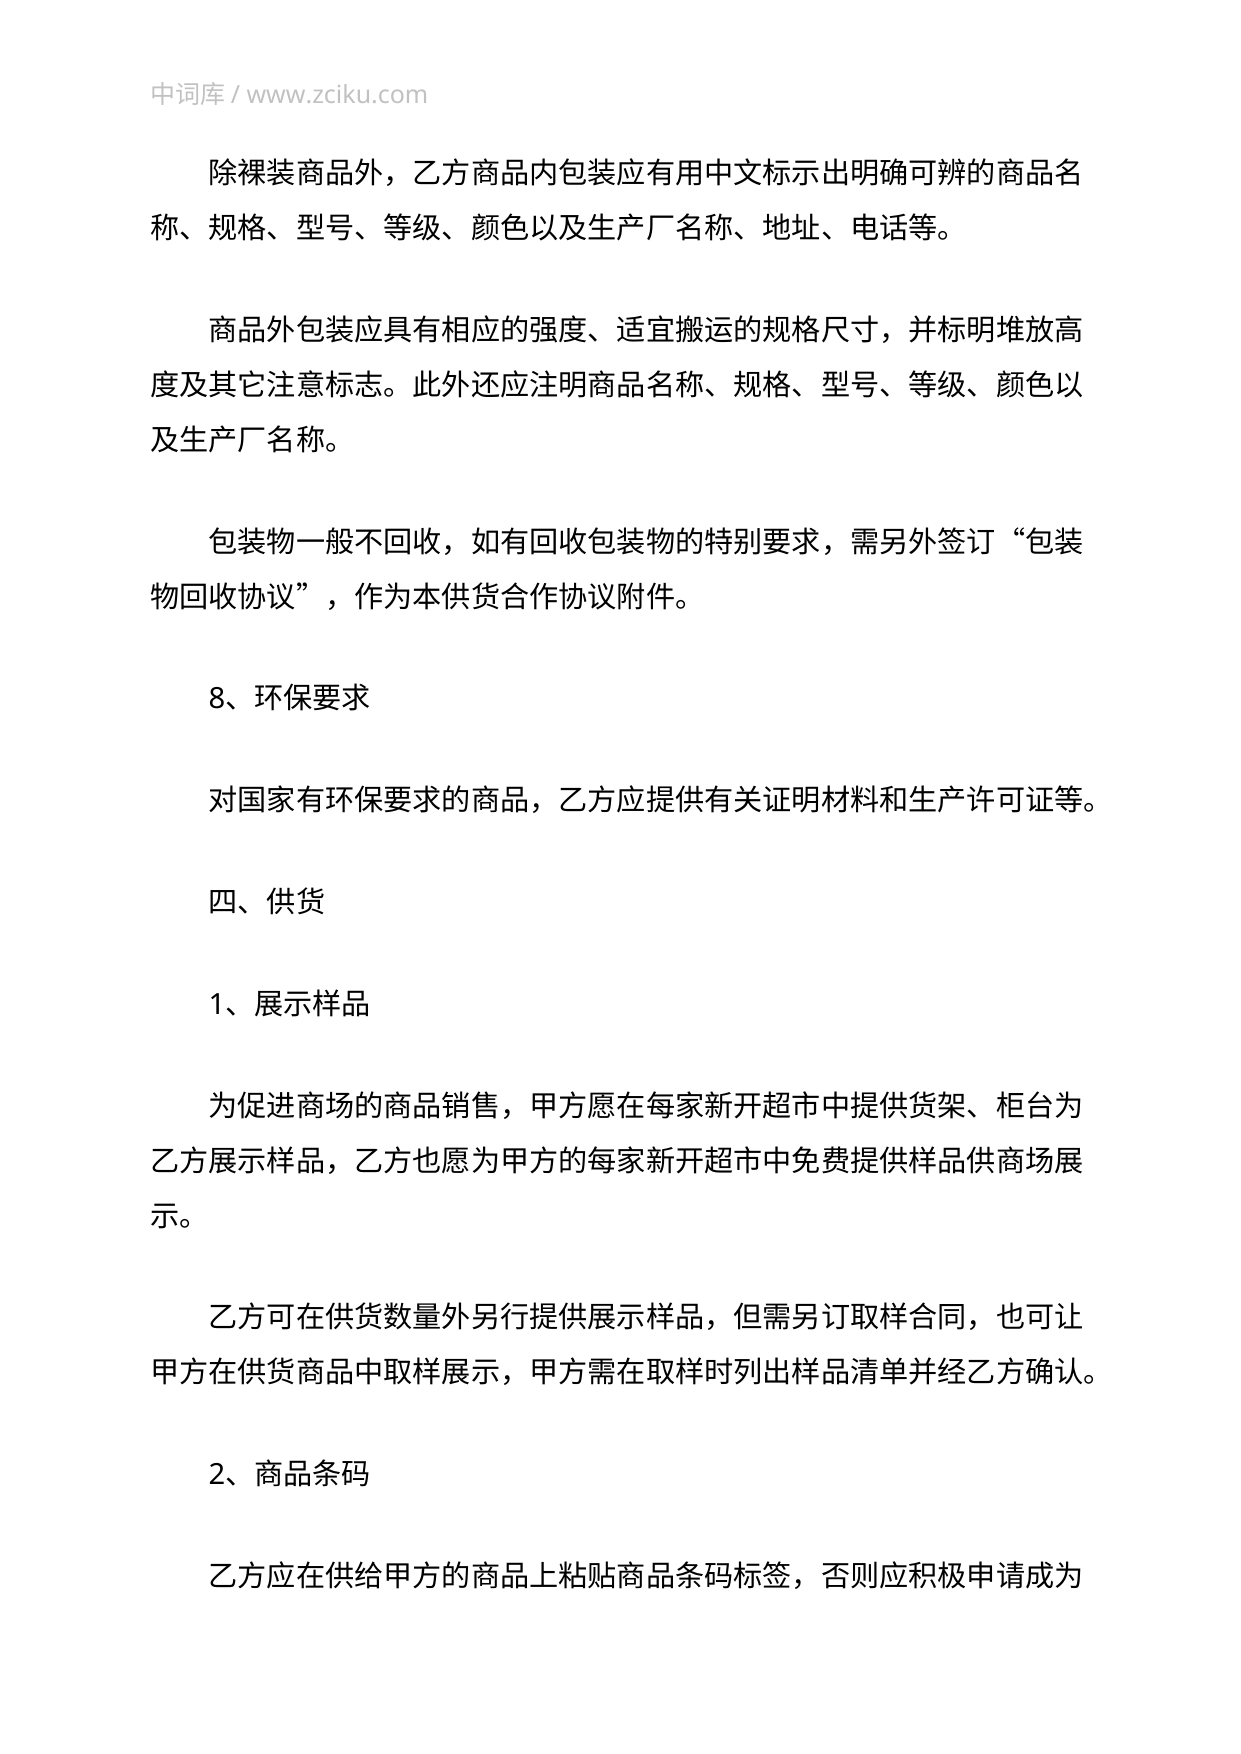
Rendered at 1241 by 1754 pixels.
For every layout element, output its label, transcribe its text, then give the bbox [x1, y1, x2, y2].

text 除裸装商品外，乙方商品内包装应有用中文标示出明确可辨的商品名称、规格、型号、等级、颜色以及生产厂名称、地址、电话等。 [150, 150, 1090, 247]
text 8、环保要求 [150, 675, 1090, 717]
text 四、供货 [150, 879, 1090, 921]
text 为促进商场的商品销售，甲方愿在每家新开超市中提供货架、柜台为乙方展示样品，乙方也愿为甲方的每家新开超市中免费提供样品供商场展示。 [150, 1082, 1090, 1234]
text 商品外包装应具有相应的强度、适宜搬运的规格尺寸，并标明堆放高度及其它注意标志。此外还应注明商品名称、规格、型号、等级、颜色以及生产厂名称。 [150, 307, 1090, 459]
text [150, 1553, 1090, 1595]
text 包装物一般不回收，如有回收包装物的特别要求，需另外签订“包装物回收协议”，作为本供货合作协议附件。 [150, 518, 1090, 615]
text 2、商品条码 [150, 1451, 1090, 1493]
text 乙方可在供货数量外另行提供展示样品，但需另订取样合同，也可让甲方在供货商品中取样展示，甲方需在取样时列出样品清单并经乙方确认。 [150, 1294, 1090, 1391]
text 对国家有环保要求的商品，乙方应提供有关证明材料和生产许可证等。 [150, 777, 1090, 819]
text 1、展示样品 [150, 980, 1090, 1023]
